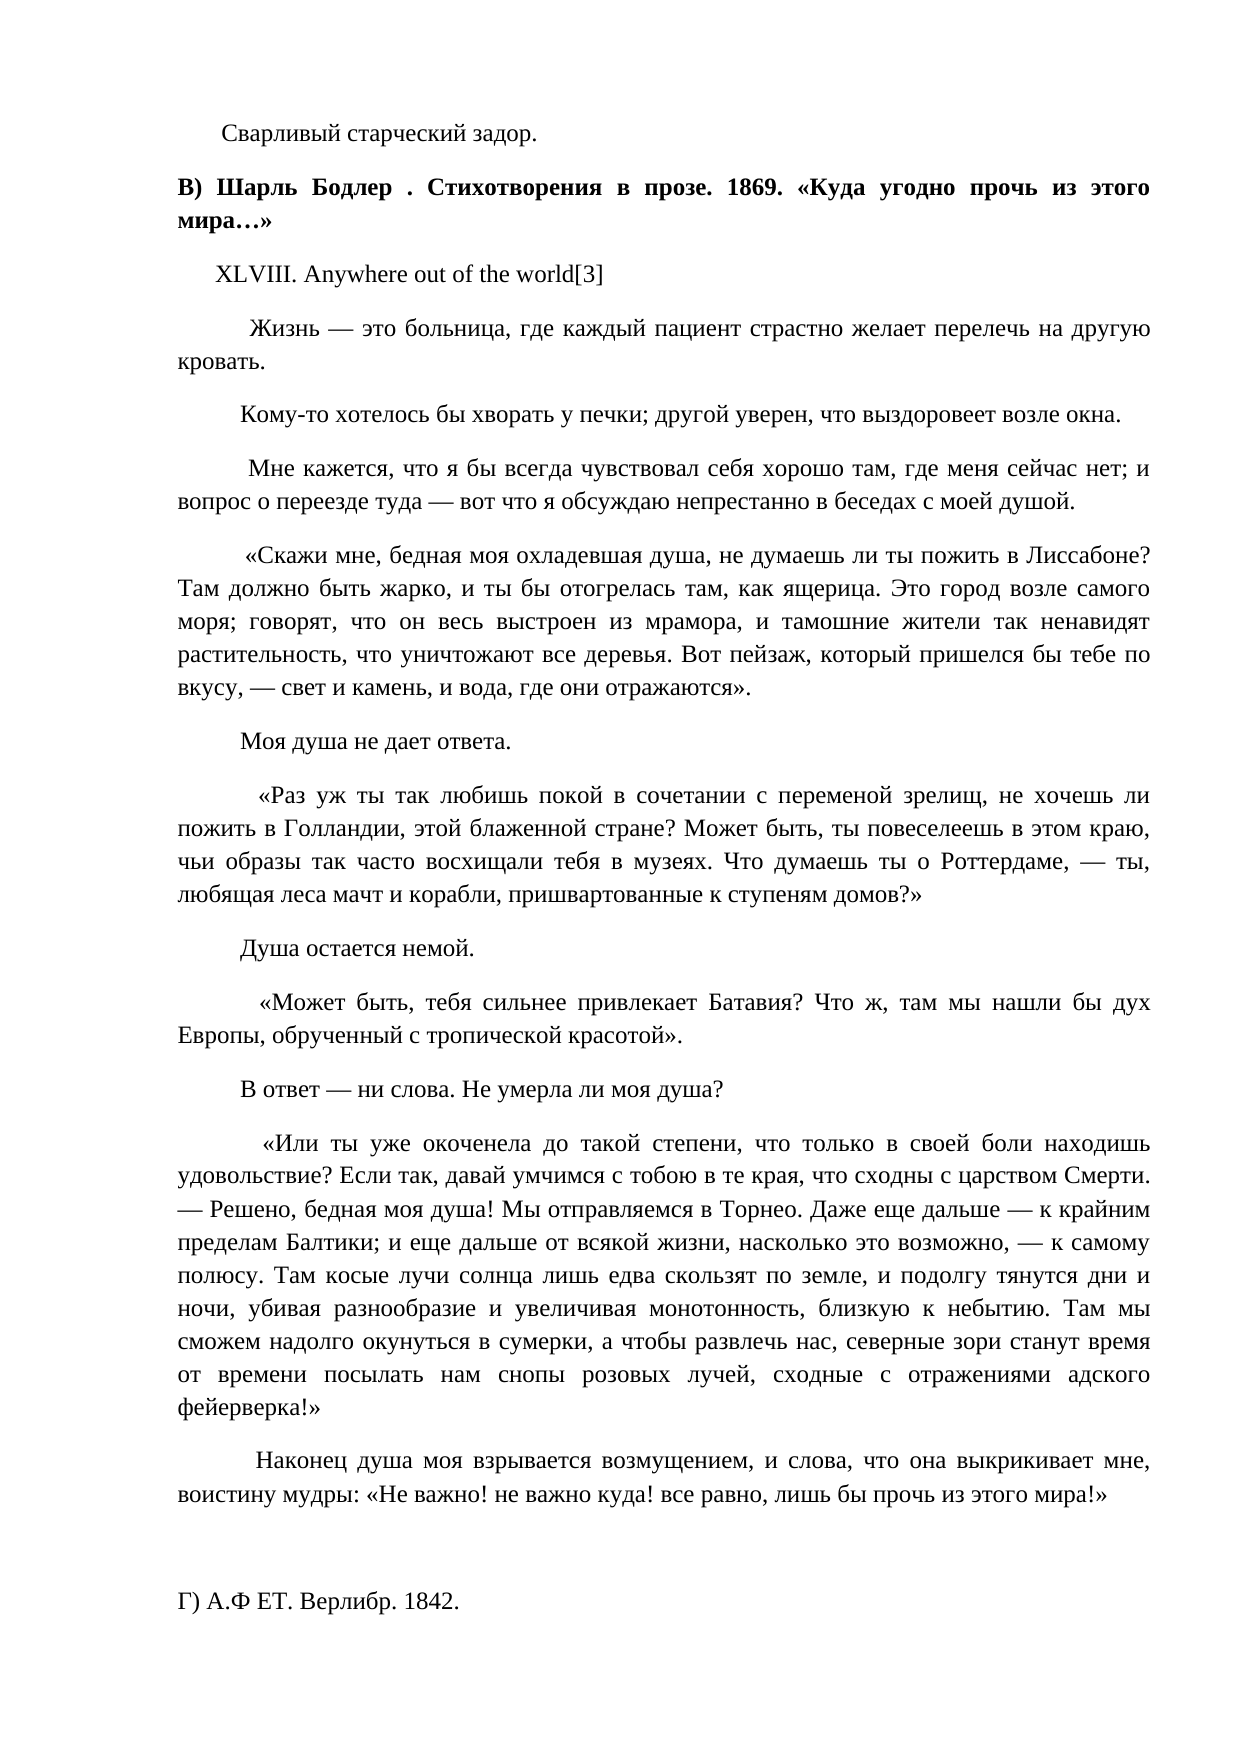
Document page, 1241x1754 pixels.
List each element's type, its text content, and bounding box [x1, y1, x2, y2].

text «Или ты уже окоченела до такой степени, что только в своей боли находишь удовольствие? Если так, давай умчимся с тобою в те края, что сходны с царством Смерти. — Решено, бедная моя душа! Мы отправляемся в Торнео. Даже еще дальше — к крайним пределам Балтики; и еще дальше от всякой жизни, насколько это возможно, — к самому полюсу. Там косые лучи солнца лишь едва скользят по земле, и подолгу тянутся дни и ночи, убивая разнообразие и увеличивая монотонность, близкую к небытию. Там мы сможем надолго окунуться в сумерки, а чтобы развлечь нас, северные зори станут время от времени посылать нам снопы розовых лучей, сходные с отражениями адского фейерверка!» [177, 1128, 1152, 1421]
text «Может быть, тебя сильнее привлекает Батавия? Что ж, там мы нашли бы дух Европы, обрученный с тропической красотой». [177, 987, 1152, 1049]
text XLVIII. Anywhere out of the world[3] [177, 259, 1152, 288]
text Наконец душа моя взрывается возмущением, и слова, что она выкрикивает мне, воистину мудры: «Не важно! не важно куда! все равно, лишь бы прочь из этого мира!» [177, 1446, 1152, 1507]
text Сварливый старческий задор. [177, 118, 1152, 147]
text Жизнь — это больница, где каждый пациент страстно желает перелечь на другую кровать. [177, 313, 1152, 374]
text В ответ — ни слова. Не умерла ли моя душа? [177, 1074, 1152, 1102]
text «Раз уж ты так любишь покой в сочетании с переменой зрелищ, не хочешь ли пожить в Голландии, этой блаженной стране? Может быть, ты повеселеешь в этом краю, чьи образы так часто восхищали тебя в музеях. Что думаешь ты о Роттердаме, — ты, любящая леса мачт и корабли, пришвартованные к ступеням домов?» [177, 780, 1152, 908]
text Моя душа не дает ответа. [177, 726, 1152, 755]
text «Скажи мне, бедная моя охладевшая душа, не думаешь ли ты пожить в Лиссабоне? Там должно быть жарко, и ты бы отогрелась там, как ящерица. Это город возле самого моря; говорят, что он весь выстроен из мрамора, и тамошние жители так ненавидят растительность, что уничтожают все деревья. Вот пейзаж, который пришелся бы тебе по вкусу, — свет и камень, и вода, где они отражаются». [177, 540, 1152, 701]
text Мне кажется, что я бы всегда чувствовал себя хорошо там, где меня сейчас нет; и вопрос о переезде туда — вот что я обсуждаю непрестанно в беседах с моей душой. [177, 453, 1152, 515]
text Кому-то хотелось бы хворать у печки; другой уверен, что выздоровеет возле окна. [177, 399, 1152, 428]
text Душа остается немой. [177, 933, 1152, 962]
text Г) А.Ф ЕТ. Верлибр. 1842. [177, 1586, 1152, 1615]
text В) Шарль Бодлер . Стихотворения в прозе. 1869. «Куда угодно прочь из этого мира…» [177, 172, 1152, 234]
